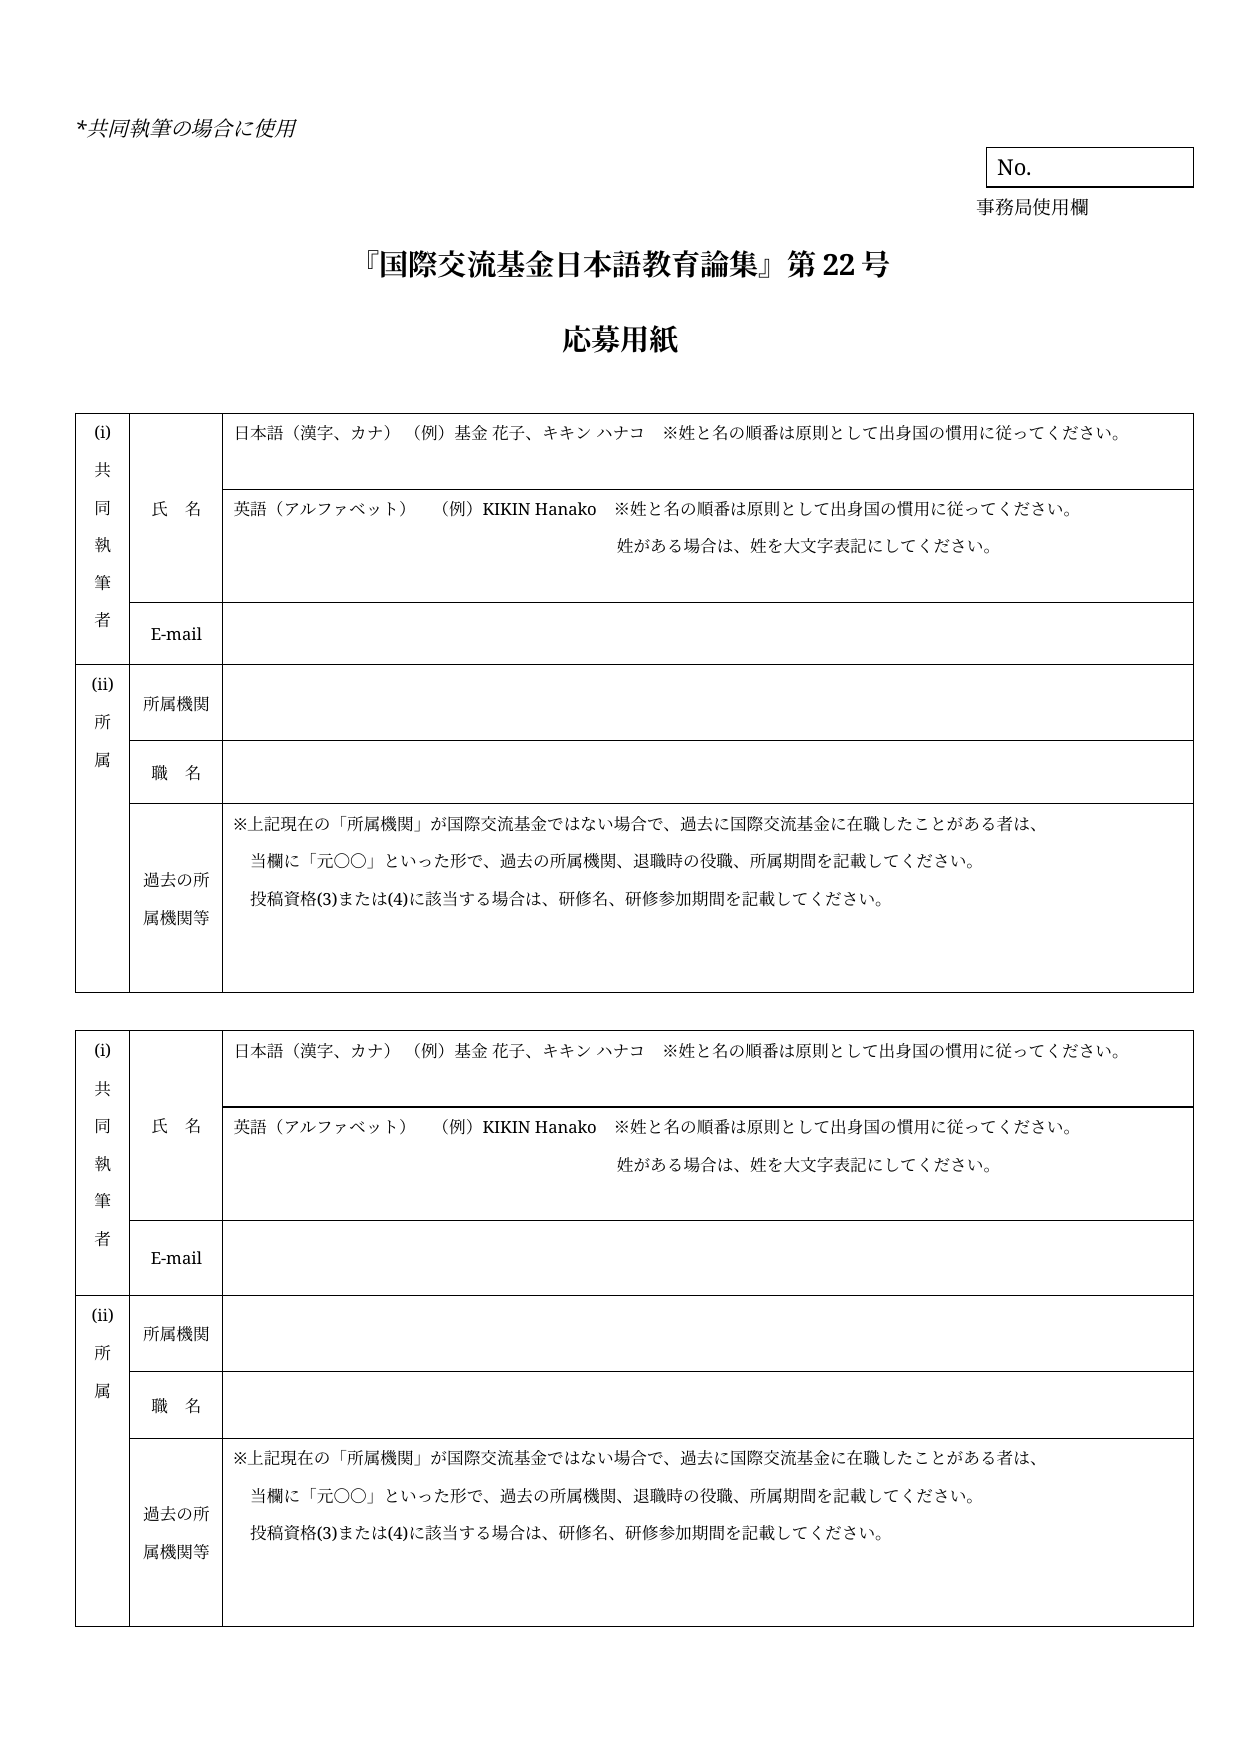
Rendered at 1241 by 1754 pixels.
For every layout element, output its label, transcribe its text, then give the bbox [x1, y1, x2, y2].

table_cell 所属機関 [130, 665, 222, 740]
table_header 日本語（漢字、カナ） （例）基金 花子、キキン ハナコ ※姓と名の順番は原則として出身国の慣用に従ってください。 [223, 414, 1193, 488]
table_cell (ⅱ) 所 属 [76, 665, 129, 992]
table_header 日本語（漢字、カナ） （例）基金 花子、キキン ハナコ ※姓と名の順番は原則として出身国の慣用に従ってください。 [223, 1031, 1193, 1106]
table_cell [223, 1296, 1193, 1371]
table_cell ※上記現在の「所属機関」が国際交流基金ではない場合で、過去に国際交流基金に在職したことがある者は、 当欄に「元〇〇」といった形で、過去の所属機関、退職時の役職、所属期間を記載してください。 投稿資格(3)または(4)に該当する場合は、研修名、研修参加期間を記載してください。 [223, 804, 1193, 992]
text 応募用紙 [75, 300, 1165, 375]
table_cell [223, 665, 1193, 740]
table_header (ⅰ) 共 同 執 筆 者 [76, 414, 129, 664]
table_cell E-mail [130, 1221, 222, 1295]
table_cell 過去の所属機関等 [130, 1439, 222, 1626]
text 『国際交流基金日本語教育論集』第22号 [75, 225, 1165, 300]
table_cell E-mail [130, 603, 222, 664]
table_cell (ⅱ) 所 属 [76, 1296, 129, 1626]
table_cell 職 名 [130, 1372, 222, 1437]
table_cell [223, 603, 1193, 664]
table_header No. [987, 148, 1193, 186]
table_header (ⅰ) 共 同 執 筆 者 [76, 1031, 129, 1295]
table_cell 所属機関 [130, 1296, 222, 1371]
table_header 氏 名 [130, 414, 222, 602]
table_header 氏 名 [130, 1031, 222, 1220]
table_cell 職 名 [130, 741, 222, 803]
table_cell 英語（アルファベット） （例）KIKIN Hanako ※姓と名の順番は原則として出身国の慣用に従ってください。 姓がある場合は、姓を大文字表記にしてください。 [223, 490, 1193, 602]
table_cell [223, 1372, 1193, 1437]
table_cell [223, 741, 1193, 803]
table_cell ※上記現在の「所属機関」が国際交流基金ではない場合で、過去に国際交流基金に在職したことがある者は、 当欄に「元〇〇」といった形で、過去の所属機関、退職時の役職、所属期間を記載してください。 投稿資格(3)または(4)に該当する場合は、研修名、研修参加期間を記載してください。 [223, 1439, 1193, 1626]
text 事務局使用欄 [75, 187, 1165, 225]
text *共同執筆の場合に使用 [75, 109, 1165, 147]
table_cell 英語（アルファベット） （例）KIKIN Hanako ※姓と名の順番は原則として出身国の慣用に従ってください。 姓がある場合は、姓を大文字表記にしてください。 [223, 1108, 1193, 1220]
table_cell [223, 1221, 1193, 1295]
table_cell 過去の所属機関等 [130, 804, 222, 992]
